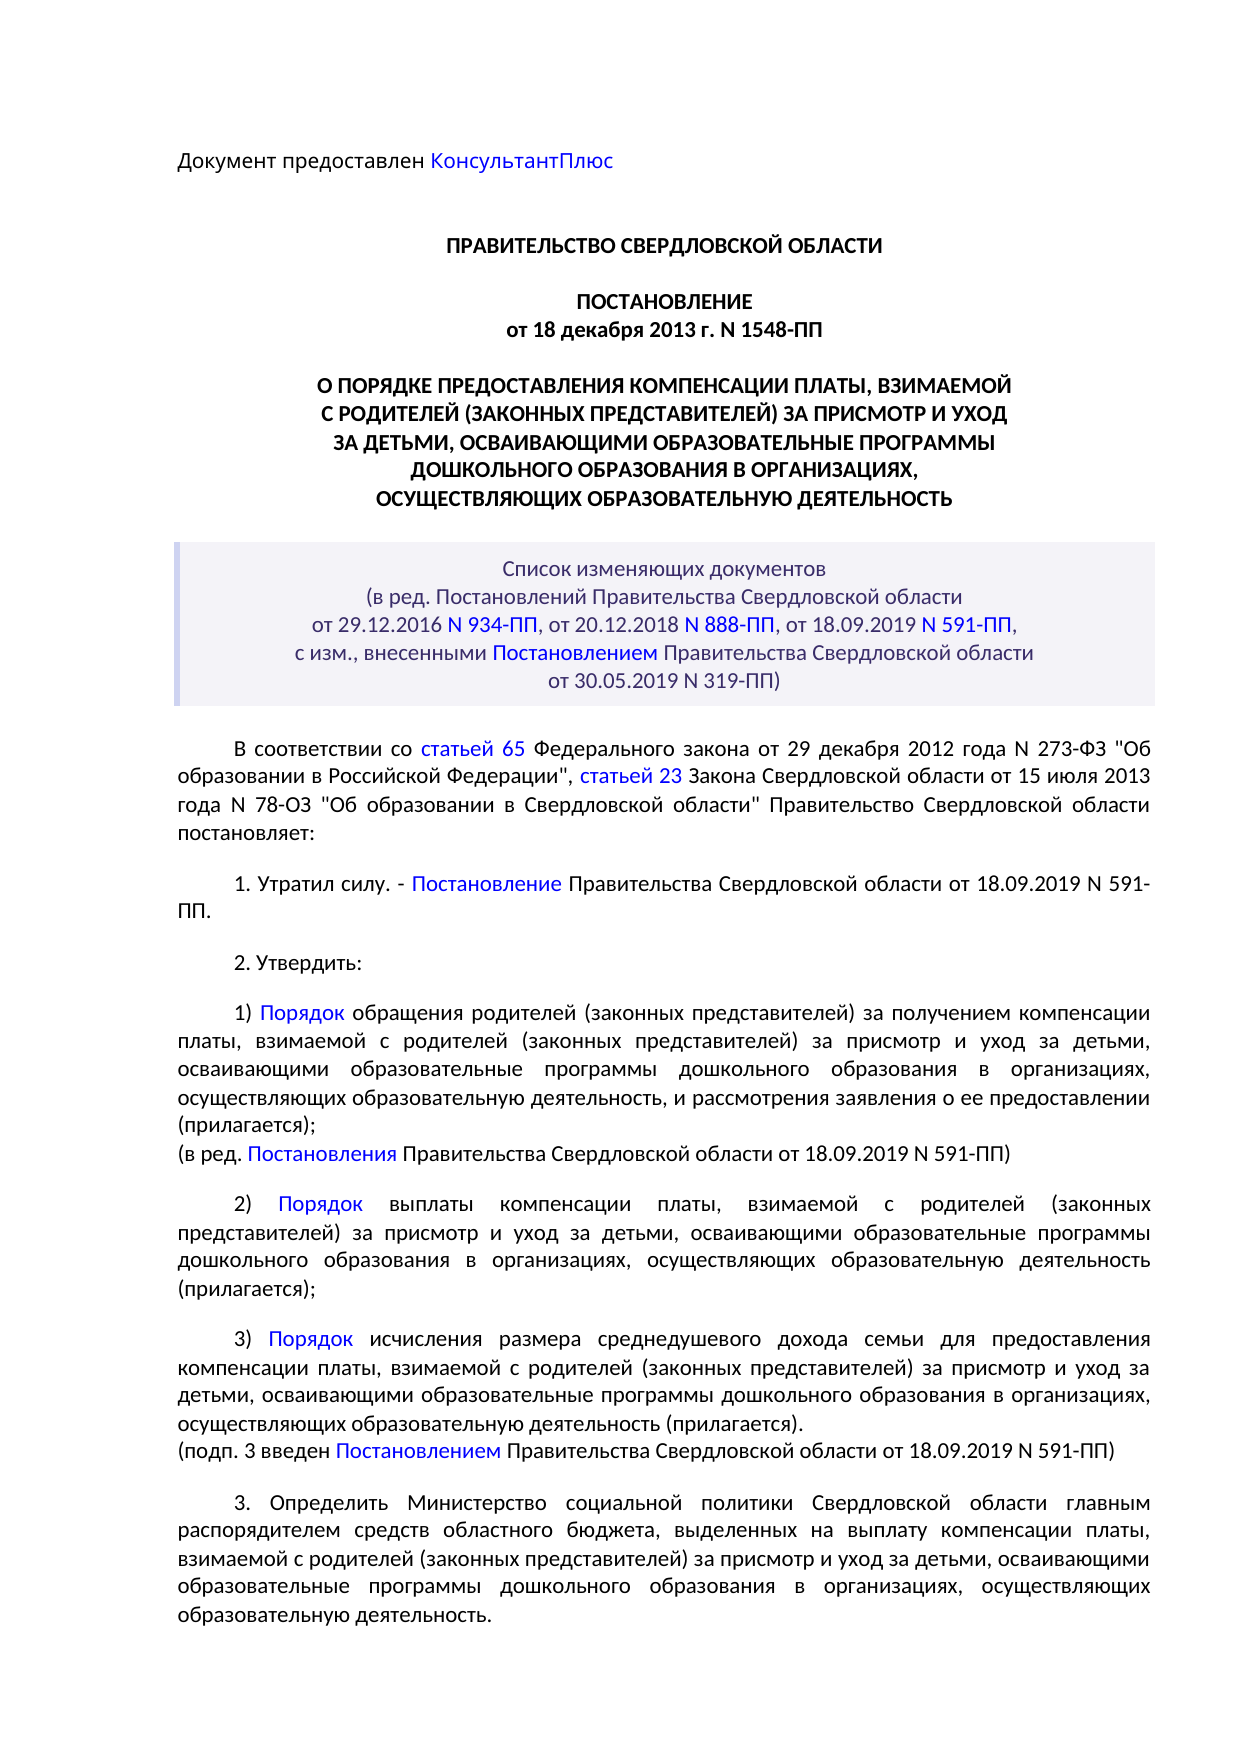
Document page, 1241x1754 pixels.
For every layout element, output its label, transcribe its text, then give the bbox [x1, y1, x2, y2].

title ПОСТАНОВЛЕНИЕ [177, 287, 1152, 316]
text В соответствии со статьей 65 Федерального закона от 29 декабря 2012 года N 273-ФЗ "Об образовании в Российской Федерации", статьей 23 Закона Свердловской области от 15 июля 2013 года N 78-ОЗ "Об образовании в Свердловской области" Правительство Свердловской области постановляет: [177, 734, 1152, 846]
text 2) Порядок выплаты компенсации платы, взимаемой с родителей (законных представителей) за присмотр и уход за детьми, осваивающими образовательные программы дошкольного образования в организациях, осуществляющих образовательную деятельность (прилагается); [177, 1189, 1152, 1302]
text (подп. 3 введен Постановлением Правительства Свердловской области от 18.09.2019 N 591-ПП) [177, 1437, 1152, 1465]
title С РОДИТЕЛЕЙ (ЗАКОННЫХ ПРЕДСТАВИТЕЛЕЙ) ЗА ПРИСМОТР И УХОД [177, 399, 1152, 428]
title ОСУЩЕСТВЛЯЮЩИХ ОБРАЗОВАТЕЛЬНУЮ ДЕЯТЕЛЬНОСТЬ [177, 484, 1152, 512]
title ЗА ДЕТЬМИ, ОСВАИВАЮЩИМИ ОБРАЗОВАТЕЛЬНЫЕ ПРОГРАММЫ [177, 428, 1152, 456]
title ПРАВИТЕЛЬСТВО СВЕРДЛОВСКОЙ ОБЛАСТИ [177, 231, 1152, 259]
text (в ред. Постановления Правительства Свердловской области от 18.09.2019 N 591-ПП) [177, 1139, 1152, 1167]
title от 18 декабря 2013 г. N 1548-ПП [177, 316, 1152, 343]
text 1) Порядок обращения родителей (законных представителей) за получением компенсации платы, взимаемой с родителей (законных представителей) за присмотр и уход за детьми, осваивающими образовательные программы дошкольного образования в организациях, осуществляющих образовательную деятельность, и рассмотрения заявления о ее предоставлении (прилагается); [177, 998, 1152, 1139]
text 3. Определить Министерство социальной политики Свердловской области главным распорядителем средств областного бюджета, выделенных на выплату компенсации платы, взимаемой с родителей (законных представителей) за присмотр и уход за детьми, осваивающими образовательные программы дошкольного образования в организациях, осуществляющих образовательную деятельность. [177, 1488, 1152, 1628]
title Документ предоставлен КонсультантПлюс [177, 147, 1152, 203]
text 2. Утвердить: [177, 948, 1152, 976]
title О ПОРЯДКЕ ПРЕДОСТАВЛЕНИЯ КОМПЕНСАЦИИ ПЛАТЫ, ВЗИМАЕМОЙ [177, 372, 1152, 399]
title ДОШКОЛЬНОГО ОБРАЗОВАНИЯ В ОРГАНИЗАЦИЯХ, [177, 456, 1152, 484]
table_header Список изменяющих документов (в ред. Постановлений Правительства Свердловской области от 29.12.2016 N 934-ПП, от 20.12.2018 N 888-ПП, от 18.09.2019 N 591-ПП, с изм., внесенными Постановлением Правительства Свердловской области от 30.05.2019 N 319-ПП) [180, 542, 1149, 706]
text 3) Порядок исчисления размера среднедушевого дохода семьи для предоставления компенсации платы, взимаемой с родителей (законных представителей) за присмотр и уход за детьми, осваивающими образовательные программы дошкольного образования в организациях, осуществляющих образовательную деятельность (прилагается). [177, 1324, 1152, 1437]
text 1. Утратил силу. - Постановление Правительства Свердловской области от 18.09.2019 N 591-ПП. [177, 869, 1152, 925]
